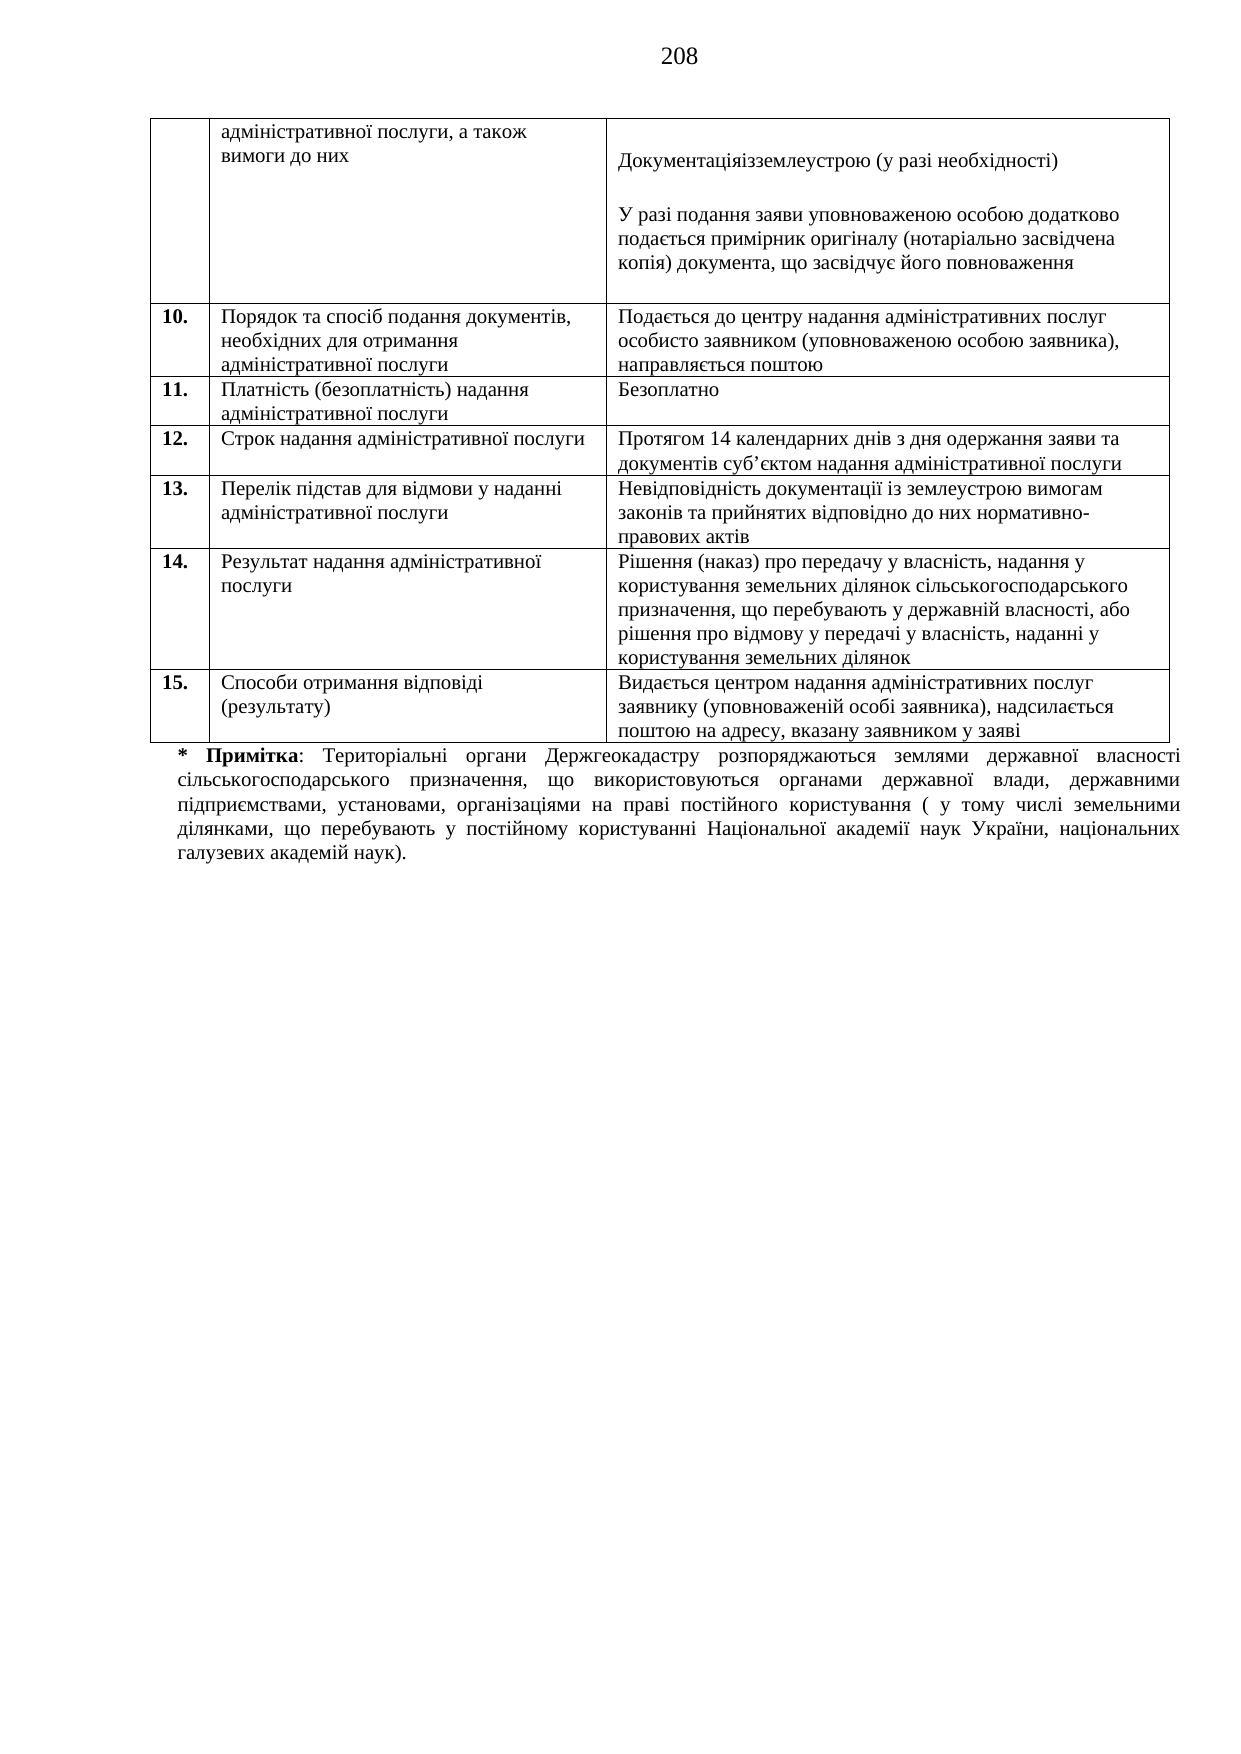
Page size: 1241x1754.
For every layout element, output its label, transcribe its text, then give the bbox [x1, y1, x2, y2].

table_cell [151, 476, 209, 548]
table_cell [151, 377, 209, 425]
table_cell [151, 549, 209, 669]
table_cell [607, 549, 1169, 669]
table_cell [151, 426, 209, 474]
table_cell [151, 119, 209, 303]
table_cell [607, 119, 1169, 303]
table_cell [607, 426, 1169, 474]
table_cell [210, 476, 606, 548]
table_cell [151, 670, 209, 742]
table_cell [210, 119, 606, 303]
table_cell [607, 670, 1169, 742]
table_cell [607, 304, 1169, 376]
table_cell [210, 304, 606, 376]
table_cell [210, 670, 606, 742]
text * Примітка: Територіальні органи Держгеокадастру розпоряджаються землями державної власності сільськогосподарського призначення, що використовуються органами державної влади, державними підприємствами, установами, організаціями на праві постійного користування ( у тому числі земельними ділянками, що перебувають у постійному користуванні Національної академії наук України, національних галузевих академій наук). [177, 743, 1181, 864]
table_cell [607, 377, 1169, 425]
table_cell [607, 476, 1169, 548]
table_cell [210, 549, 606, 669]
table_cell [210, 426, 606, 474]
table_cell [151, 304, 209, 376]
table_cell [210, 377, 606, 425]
